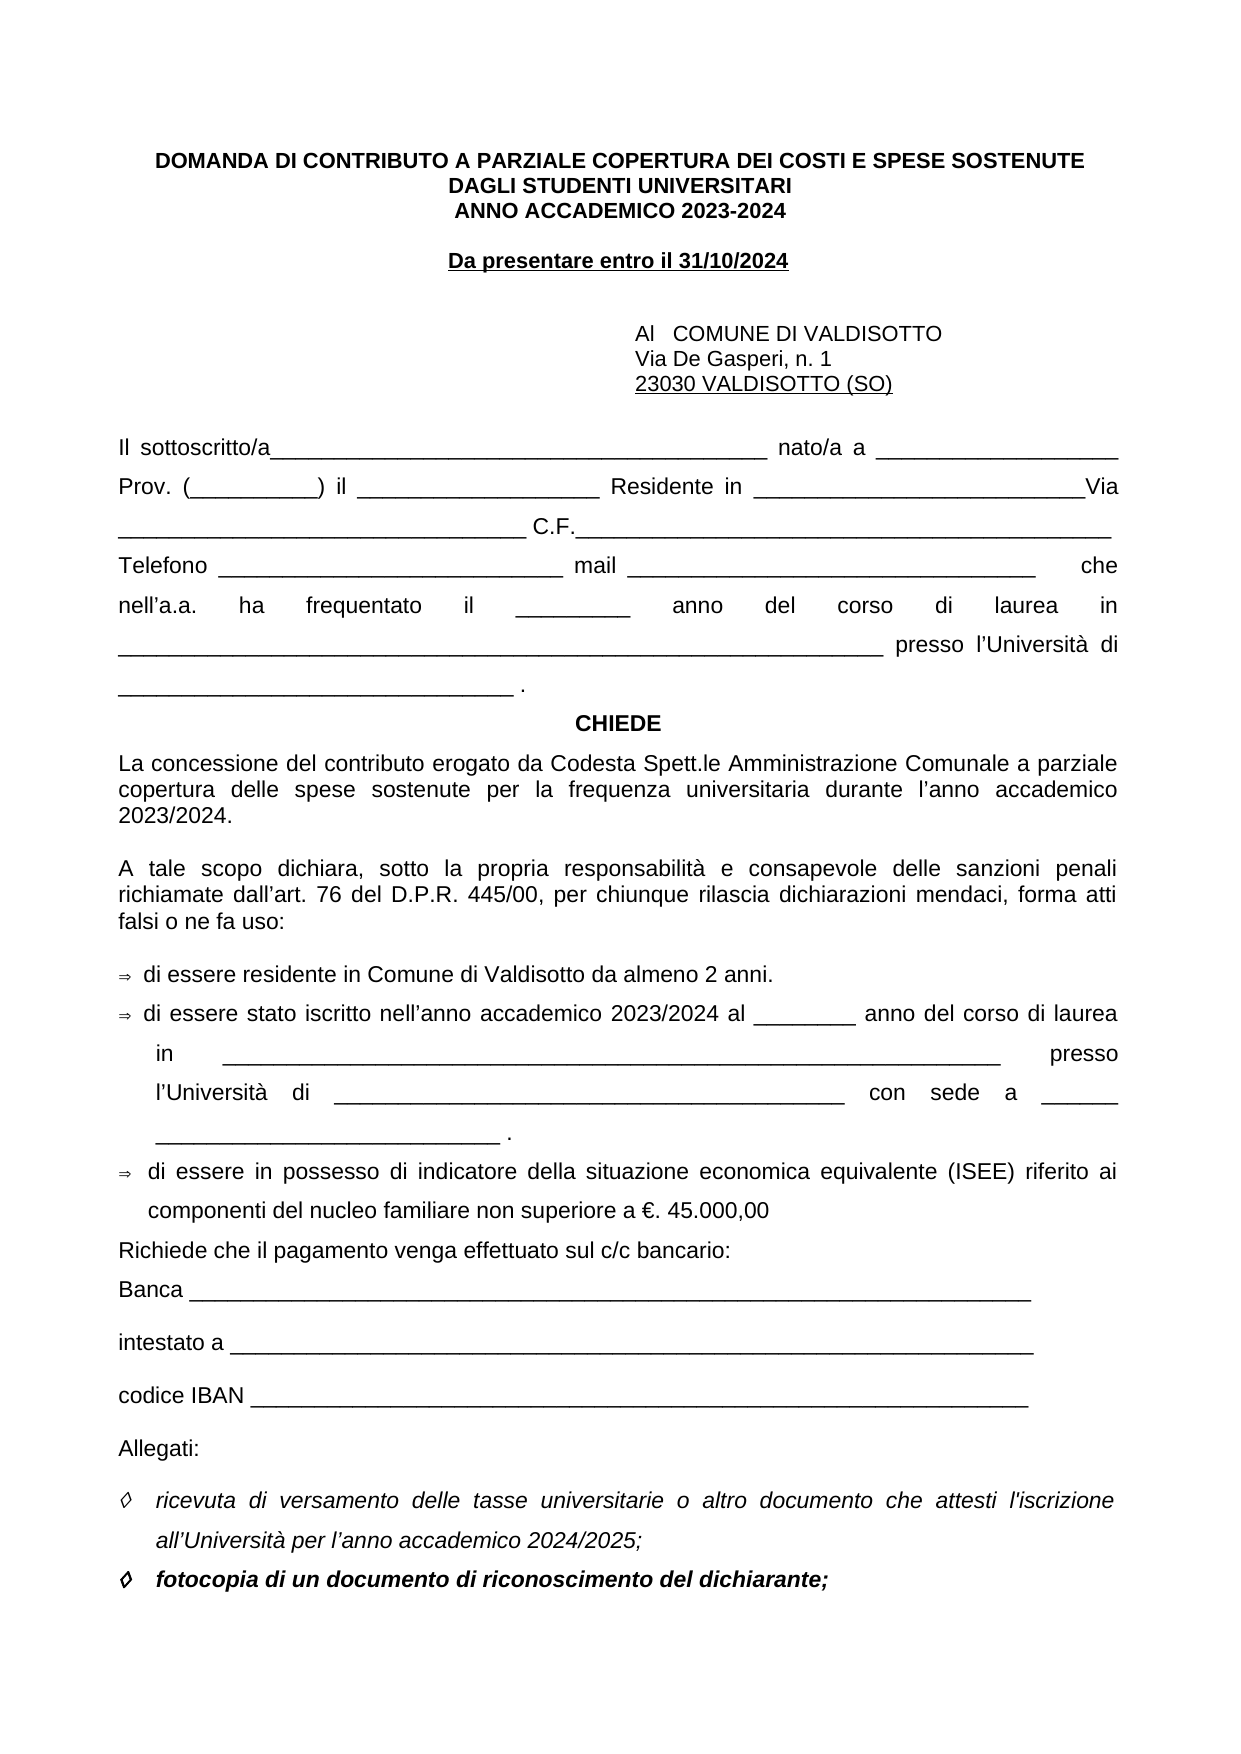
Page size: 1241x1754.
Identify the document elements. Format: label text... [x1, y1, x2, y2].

list di essere residente in Comune di Valdisotto da almeno 2 anni. [118, 961, 1118, 987]
text Richiede che il pagamento venga effettuato sul c/c bancario: [118, 1237, 1118, 1263]
text Via De Gasperi, n. 1 [635, 346, 1118, 371]
text Al COMUNE DI VALDISOTTO [635, 320, 1118, 346]
text Telefono ___________________________ mail ________________________________ che nell’a.a. ha frequentato il _________ anno del corso di laurea in ____________________________________________________________ presso l’Università di _______________________________ . [118, 552, 1118, 697]
list di essere in possesso di indicatore della situazione economica equivalente (ISEE) riferito ai componenti del nucleo familiare non superiore a €. 45.000,00 [118, 1158, 1118, 1224]
list ricevuta di versamento delle tasse universitarie o altro documento che attesti l'iscrizione all’Università per l’anno accademico 2024/2025; [118, 1487, 1118, 1553]
list fotocopia di un documento di riconoscimento del dichiarante; [118, 1566, 1118, 1592]
text La concessione del contributo erogato da Codesta Spett.le Amministrazione Comunale a parziale copertura delle spese sostenute per la frequenza universitaria durante l’anno accademico 2023/2024. [118, 750, 1118, 829]
text 23030 VALDISOTTO (SO) [635, 371, 1118, 396]
text Il sottoscritto/a_______________________________________ nato/a a ___________________ Prov. (__________) il ___________________ Residente in __________________________Via ________________________________ C.F.__________________________________________ [118, 434, 1118, 539]
list di essere stato iscritto nell’anno accademico 2023/2024 al ________ anno del corso di laurea in _____________________________________________________________ presso l’Università di ________________________________________ con sede a ______ ___________________________ . [118, 1000, 1118, 1145]
text DOMANDA DI CONTRIBUTO A PARZIALE COPERTURA DEI COSTI E SPESE SOSTENUTE DAGLI STUDENTI UNIVERSITARI [118, 148, 1122, 198]
text ANNO ACCADEMICO 2023-2024 [118, 198, 1122, 223]
text Allegati: [118, 1434, 1122, 1461]
text CHIEDE [118, 710, 1118, 737]
text intestato a _______________________________________________________________ [118, 1329, 1118, 1355]
text A tale scopo dichiara, sotto la propria responsabilità e consapevole delle sanzioni penali richiamate dall’art. 76 del D.P.R. 445/00, per chiunque rilascia dichiarazioni mendaci, forma atti falsi o ne fa uso: [118, 855, 1118, 934]
text Da presentare entro il 31/10/2024 [118, 248, 1118, 274]
text codice IBAN _____________________________________________________________ [118, 1382, 1118, 1408]
text Banca __________________________________________________________________ [118, 1276, 1118, 1303]
